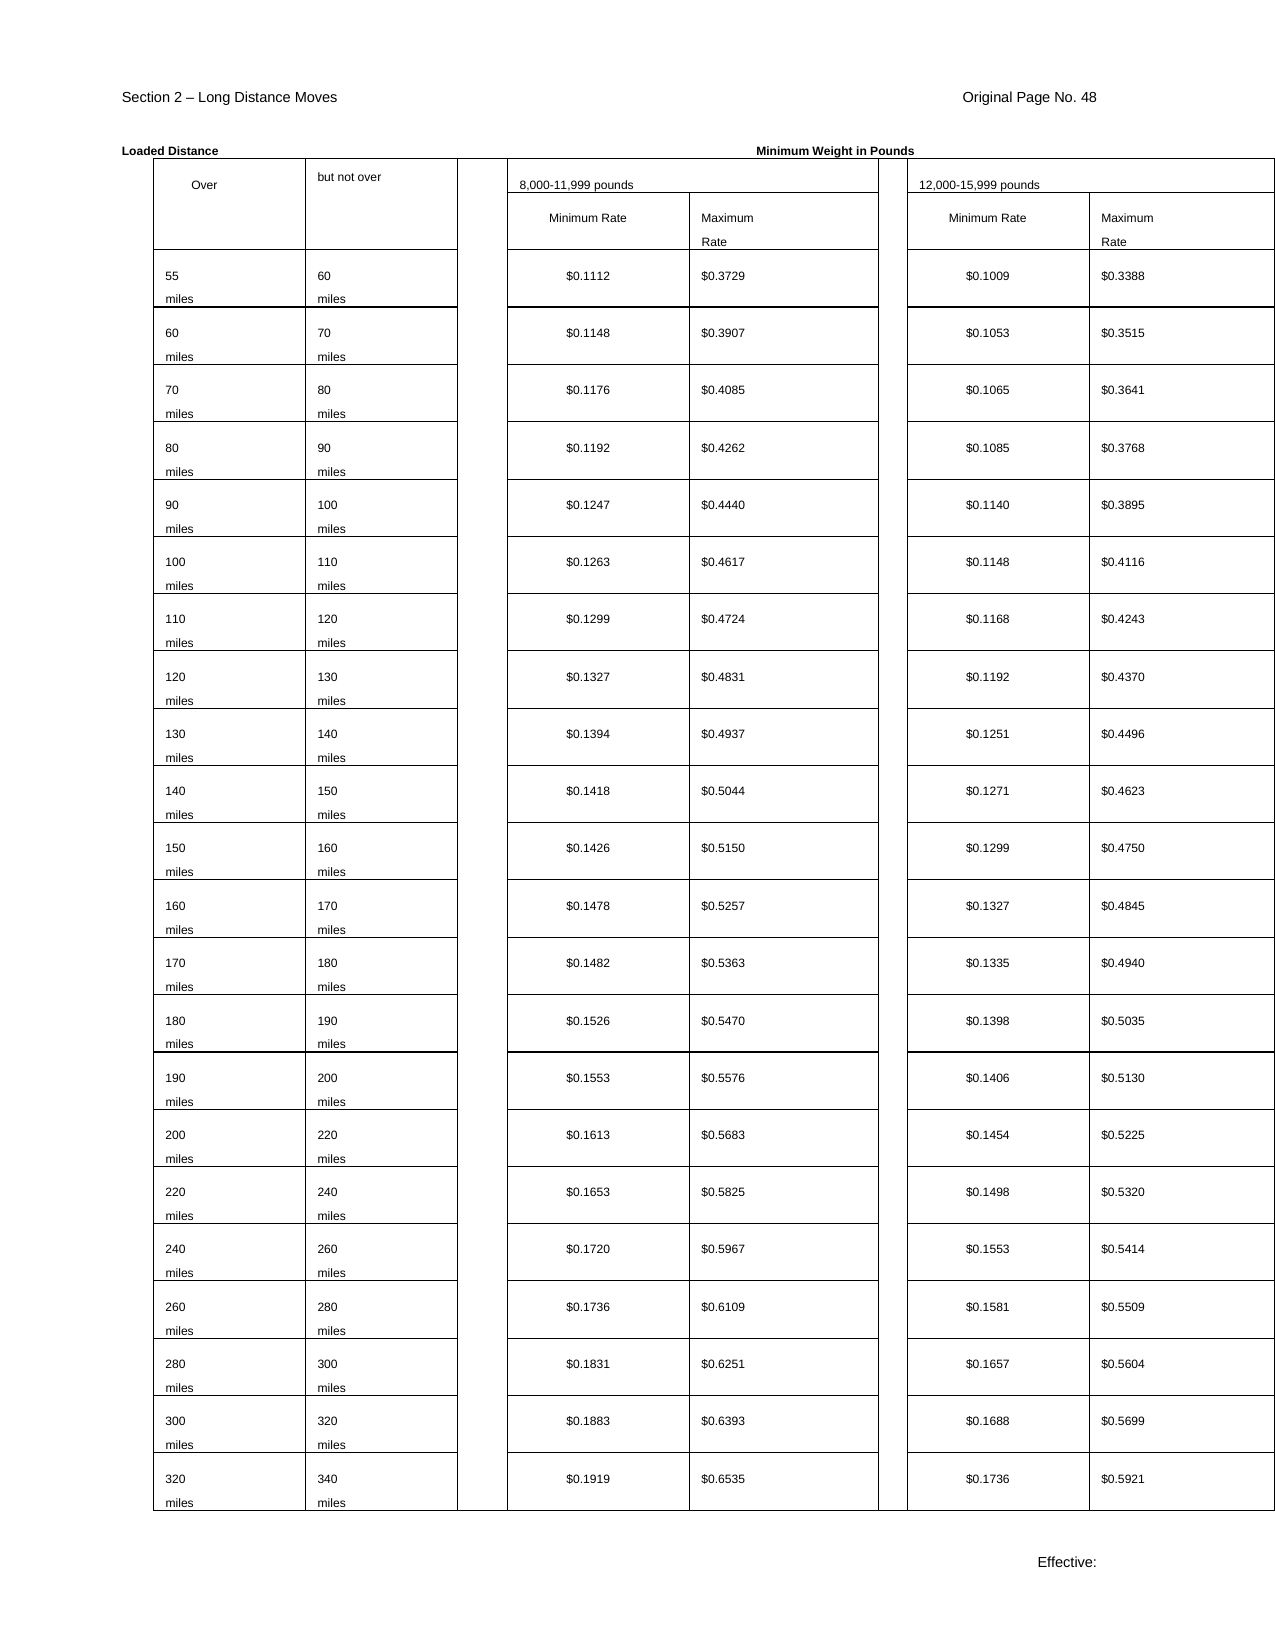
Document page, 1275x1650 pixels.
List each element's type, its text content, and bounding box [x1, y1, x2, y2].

table_cell $0.1919 [508, 1453, 689, 1509]
table_cell $0.3907 [690, 308, 878, 364]
table_cell $0.1271 [908, 766, 1089, 822]
table_cell Minimum Rate [508, 193, 689, 249]
table_cell 90 miles [306, 422, 457, 478]
table_cell 320 miles [306, 1396, 457, 1452]
table_cell 60 miles [154, 308, 305, 364]
table_cell $0.1406 [908, 1053, 1089, 1108]
table_cell 60 miles [306, 250, 457, 306]
table_cell $0.5967 [690, 1224, 878, 1280]
table_cell $0.5257 [690, 880, 878, 937]
table_cell $0.1140 [908, 480, 1089, 536]
table_cell $0.4370 [1090, 651, 1274, 708]
table_cell 55 miles [154, 250, 305, 306]
table_cell $0.1394 [508, 709, 689, 765]
table_cell $0.1176 [508, 365, 689, 421]
table_cell 300 miles [154, 1396, 305, 1452]
table_cell 160 miles [154, 880, 305, 937]
table_cell $0.1251 [908, 709, 1089, 765]
table_cell 150 miles [306, 766, 457, 822]
table_cell 200 miles [306, 1053, 457, 1108]
table_cell $0.3768 [1090, 422, 1274, 478]
table_cell $0.5320 [1090, 1167, 1274, 1223]
table_cell $0.1398 [908, 995, 1089, 1051]
table_cell $0.6109 [690, 1281, 878, 1338]
table_cell $0.1831 [508, 1339, 689, 1395]
table_cell $0.1085 [908, 422, 1089, 478]
table_cell $0.5130 [1090, 1053, 1274, 1108]
table_cell $0.4845 [1090, 880, 1274, 937]
table_cell $0.1653 [508, 1167, 689, 1223]
table_cell $0.4623 [1090, 766, 1274, 822]
table_cell 190 miles [306, 995, 457, 1051]
table_cell 140 miles [154, 766, 305, 822]
table_cell $0.6251 [690, 1339, 878, 1395]
table_cell $0.1327 [908, 880, 1089, 937]
table_cell $0.1454 [908, 1110, 1089, 1166]
table_cell 220 miles [154, 1167, 305, 1223]
table_cell 170 miles [306, 880, 457, 937]
table_cell Maximum Rate [690, 193, 878, 249]
table_cell 160 miles [306, 823, 457, 879]
table_cell 100 miles [154, 537, 305, 593]
table_cell $0.1112 [508, 250, 689, 306]
table_cell 90 miles [154, 480, 305, 536]
table_cell $0.1263 [508, 537, 689, 593]
table_cell $0.5150 [690, 823, 878, 879]
table_cell $0.5470 [690, 995, 878, 1051]
table_cell 130 miles [306, 651, 457, 708]
table_cell $0.5825 [690, 1167, 878, 1223]
table_cell 340 miles [306, 1453, 457, 1509]
table_cell $0.4243 [1090, 594, 1274, 650]
table_cell $0.1299 [508, 594, 689, 650]
table_cell $0.5699 [1090, 1396, 1274, 1452]
table_cell $0.1657 [908, 1339, 1089, 1395]
table_cell $0.5225 [1090, 1110, 1274, 1166]
table_cell 300 miles [306, 1339, 457, 1395]
table_cell $0.3515 [1090, 308, 1274, 364]
table_cell $0.5414 [1090, 1224, 1274, 1280]
table_cell $0.4940 [1090, 938, 1274, 994]
table_cell $0.5683 [690, 1110, 878, 1166]
table_cell $0.3729 [690, 250, 878, 306]
table_cell $0.5576 [690, 1053, 878, 1108]
table_cell $0.1009 [908, 250, 1089, 306]
table_cell 170 miles [154, 938, 305, 994]
table_header 8,000-11,999 pounds [508, 159, 878, 192]
table_cell $0.1335 [908, 938, 1089, 994]
table_cell 80 miles [306, 365, 457, 421]
table_cell 70 miles [306, 308, 457, 364]
table_cell $0.4440 [690, 480, 878, 536]
table_cell 240 miles [306, 1167, 457, 1223]
table_cell $0.1553 [908, 1224, 1089, 1280]
table_cell Maximum Rate [1090, 193, 1274, 249]
table_cell $0.5044 [690, 766, 878, 822]
table_cell 70 miles [154, 365, 305, 421]
table_cell $0.3388 [1090, 250, 1274, 306]
table_cell $0.1148 [508, 308, 689, 364]
table_cell $0.4724 [690, 594, 878, 650]
table_cell $0.1498 [908, 1167, 1089, 1223]
table_cell $0.1883 [508, 1396, 689, 1452]
table_cell 260 miles [154, 1281, 305, 1338]
table_cell $0.1247 [508, 480, 689, 536]
table_cell $0.4617 [690, 537, 878, 593]
table_cell 180 miles [306, 938, 457, 994]
table_cell 100 miles [306, 480, 457, 536]
table_cell 130 miles [154, 709, 305, 765]
text Loaded Distance Minimum Weight in Pounds [122, 134, 1140, 158]
table_cell $0.5604 [1090, 1339, 1274, 1395]
table_cell $0.1478 [508, 880, 689, 937]
table_cell Minimum Rate [908, 193, 1089, 249]
table_cell 110 miles [154, 594, 305, 650]
table_cell $0.5921 [1090, 1453, 1274, 1509]
table_cell $0.1736 [908, 1453, 1089, 1509]
table_cell $0.1418 [508, 766, 689, 822]
table_cell $0.4831 [690, 651, 878, 708]
table_cell 320 miles [154, 1453, 305, 1509]
table_cell $0.1299 [908, 823, 1089, 879]
table_cell $0.4937 [690, 709, 878, 765]
table_cell 240 miles [154, 1224, 305, 1280]
table_cell $0.1720 [508, 1224, 689, 1280]
table_cell $0.3895 [1090, 480, 1274, 536]
table_cell $0.5509 [1090, 1281, 1274, 1338]
table_cell 140 miles [306, 709, 457, 765]
table_cell $0.4085 [690, 365, 878, 421]
table_cell $0.3641 [1090, 365, 1274, 421]
table_cell $0.4116 [1090, 537, 1274, 593]
table_cell $0.4262 [690, 422, 878, 478]
table_header but not over [306, 159, 457, 249]
table_cell $0.1426 [508, 823, 689, 879]
table_cell 150 miles [154, 823, 305, 879]
table_cell $0.1482 [508, 938, 689, 994]
table_cell $0.1053 [908, 308, 1089, 364]
table_cell 120 miles [306, 594, 457, 650]
table_cell $0.1192 [508, 422, 689, 478]
table_cell $0.5363 [690, 938, 878, 994]
table_cell $0.1192 [908, 651, 1089, 708]
table_cell 260 miles [306, 1224, 457, 1280]
table_cell $0.1168 [908, 594, 1089, 650]
table_cell 220 miles [306, 1110, 457, 1166]
table_header [458, 159, 507, 1509]
table_cell 280 miles [154, 1339, 305, 1395]
table_cell 180 miles [154, 995, 305, 1051]
table_cell 80 miles [154, 422, 305, 478]
table_cell $0.1327 [508, 651, 689, 708]
table_cell 110 miles [306, 537, 457, 593]
table_cell 190 miles [154, 1053, 305, 1108]
table_cell $0.1688 [908, 1396, 1089, 1452]
table_cell $0.1065 [908, 365, 1089, 421]
table_cell $0.5035 [1090, 995, 1274, 1051]
table_header [879, 159, 907, 1509]
table_cell $0.4750 [1090, 823, 1274, 879]
table_header 12,000-15,999 pounds [908, 159, 1274, 192]
table_cell $0.6535 [690, 1453, 878, 1509]
table_cell 200 miles [154, 1110, 305, 1166]
table_cell $0.1613 [508, 1110, 689, 1166]
table_cell $0.1736 [508, 1281, 689, 1338]
table_cell $0.1581 [908, 1281, 1089, 1338]
table_cell $0.1148 [908, 537, 1089, 593]
table_cell $0.4496 [1090, 709, 1274, 765]
table_cell $0.6393 [690, 1396, 878, 1452]
table_cell 120 miles [154, 651, 305, 708]
table_cell 280 miles [306, 1281, 457, 1338]
table_header Over [154, 159, 305, 249]
table_cell $0.1553 [508, 1053, 689, 1108]
table_cell $0.1526 [508, 995, 689, 1051]
